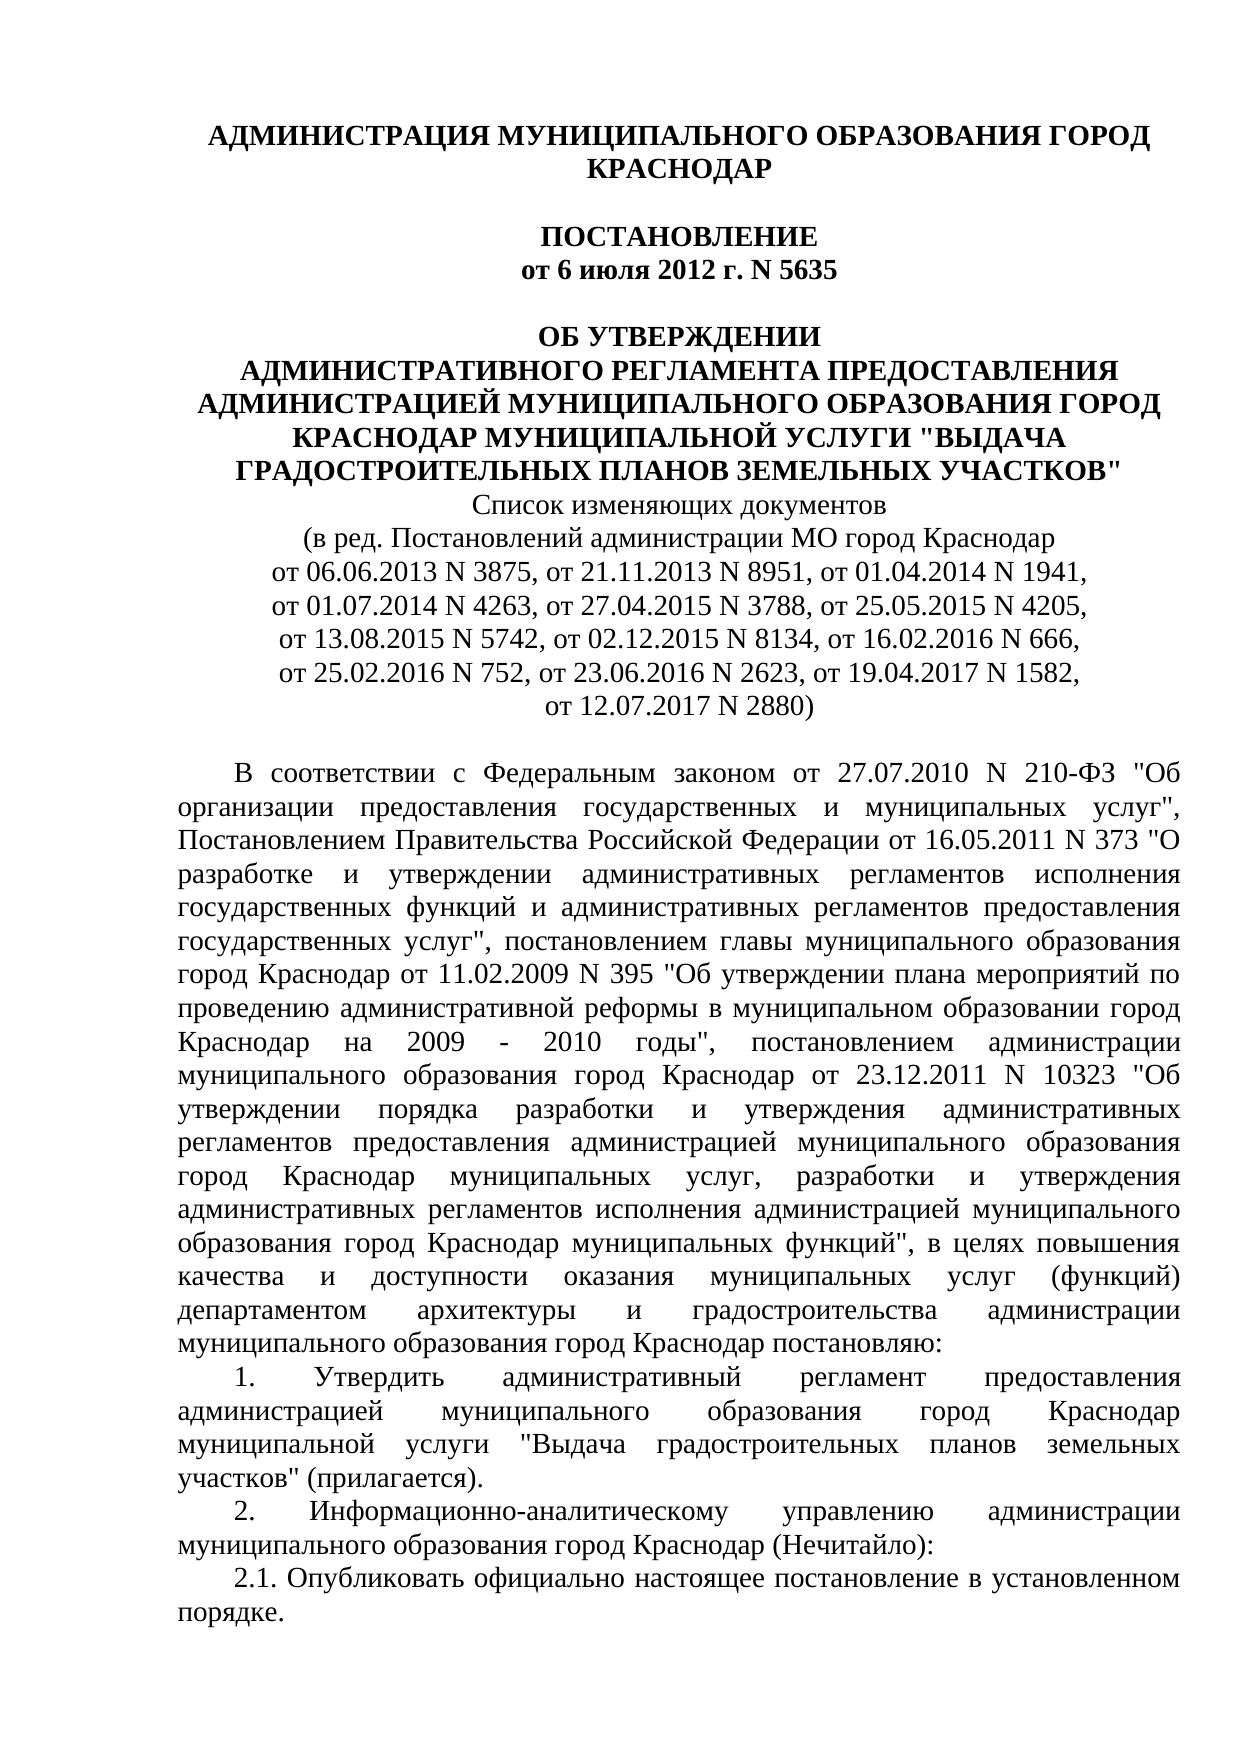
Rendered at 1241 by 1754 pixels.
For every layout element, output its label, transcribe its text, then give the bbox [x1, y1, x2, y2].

text АДМИНИСТРАЦИЕЙ МУНИЦИПАЛЬНОГО ОБРАЗОВАНИЯ ГОРОД КРАСНОДАР МУНИЦИПАЛЬНОЙ УСЛУГИ "ВЫДАЧА ГРАДОСТРОИТЕЛЬНЫХ ПЛАНОВ ЗЕМЕЛЬНЫХ УЧАСТКОВ" [177, 386, 1181, 487]
text от 13.08.2015 N 5742, от 02.12.2015 N 8134, от 16.02.2016 N 666, [177, 621, 1181, 655]
text 2.1. Опубликовать официально настоящее постановление в установленном порядке. [177, 1560, 1181, 1627]
text от 01.07.2014 N 4263, от 27.04.2015 N 3788, от 25.05.2015 N 4205, [177, 588, 1181, 621]
text от 06.06.2013 N 3875, от 21.11.2013 N 8951, от 01.04.2014 N 1941, [177, 554, 1181, 588]
text АДМИНИСТРАТИВНОГО РЕГЛАМЕНТА ПРЕДОСТАВЛЕНИЯ [177, 353, 1181, 386]
text от 25.02.2016 N 752, от 23.06.2016 N 2623, от 19.04.2017 N 1582, [177, 655, 1181, 688]
text (в ред. Постановлений администрации МО город Краснодар [177, 521, 1181, 554]
text 2. Информационно-аналитическому управлению администрации муниципального образования город Краснодар (Нечитайло): [177, 1493, 1181, 1560]
text ПОСТАНОВЛЕНИЕ [177, 219, 1181, 252]
text АДМИНИСТРАЦИЯ МУНИЦИПАЛЬНОГО ОБРАЗОВАНИЯ ГОРОД КРАСНОДАР [177, 118, 1181, 185]
text от 12.07.2017 N 2880) [177, 688, 1181, 722]
text от 6 июля 2012 г. N 5635 [177, 252, 1181, 286]
text ОБ УТВЕРЖДЕНИИ [177, 319, 1181, 353]
text В соответствии с Федеральным законом от 27.07.2010 N 210-ФЗ "Об организации предоставления государственных и муниципальных услуг", Постановлением Правительства Российской Федерации от 16.05.2011 N 373 "О разработке и утверждении административных регламентов исполнения государственных функций и административных регламентов предоставления государственных услуг", постановлением главы муниципального образования город Краснодар от 11.02.2009 N 395 "Об утверждении плана мероприятий по проведению административной реформы в муниципальном образовании город Краснодар на 2009 - 2010 годы", постановлением администрации муниципального образования город Краснодар от 23.12.2011 N 10323 "Об утверждении порядка разработки и утверждения административных регламентов предоставления администрацией муниципального образования город Краснодар муниципальных услуг, разработки и утверждения административных регламентов исполнения администрацией муниципального образования город Краснодар муниципальных функций", в целях повышения качества и доступности оказания муниципальных услуг (функций) департаментом архитектуры и градостроительства администрации муниципального образования город Краснодар постановляю: [177, 755, 1181, 1359]
text 1. Утвердить административный регламент предоставления администрацией муниципального образования город Краснодар муниципальной услуги "Выдача градостроительных планов земельных участков" (прилагается). [177, 1359, 1181, 1493]
text Список изменяющих документов [177, 487, 1181, 521]
